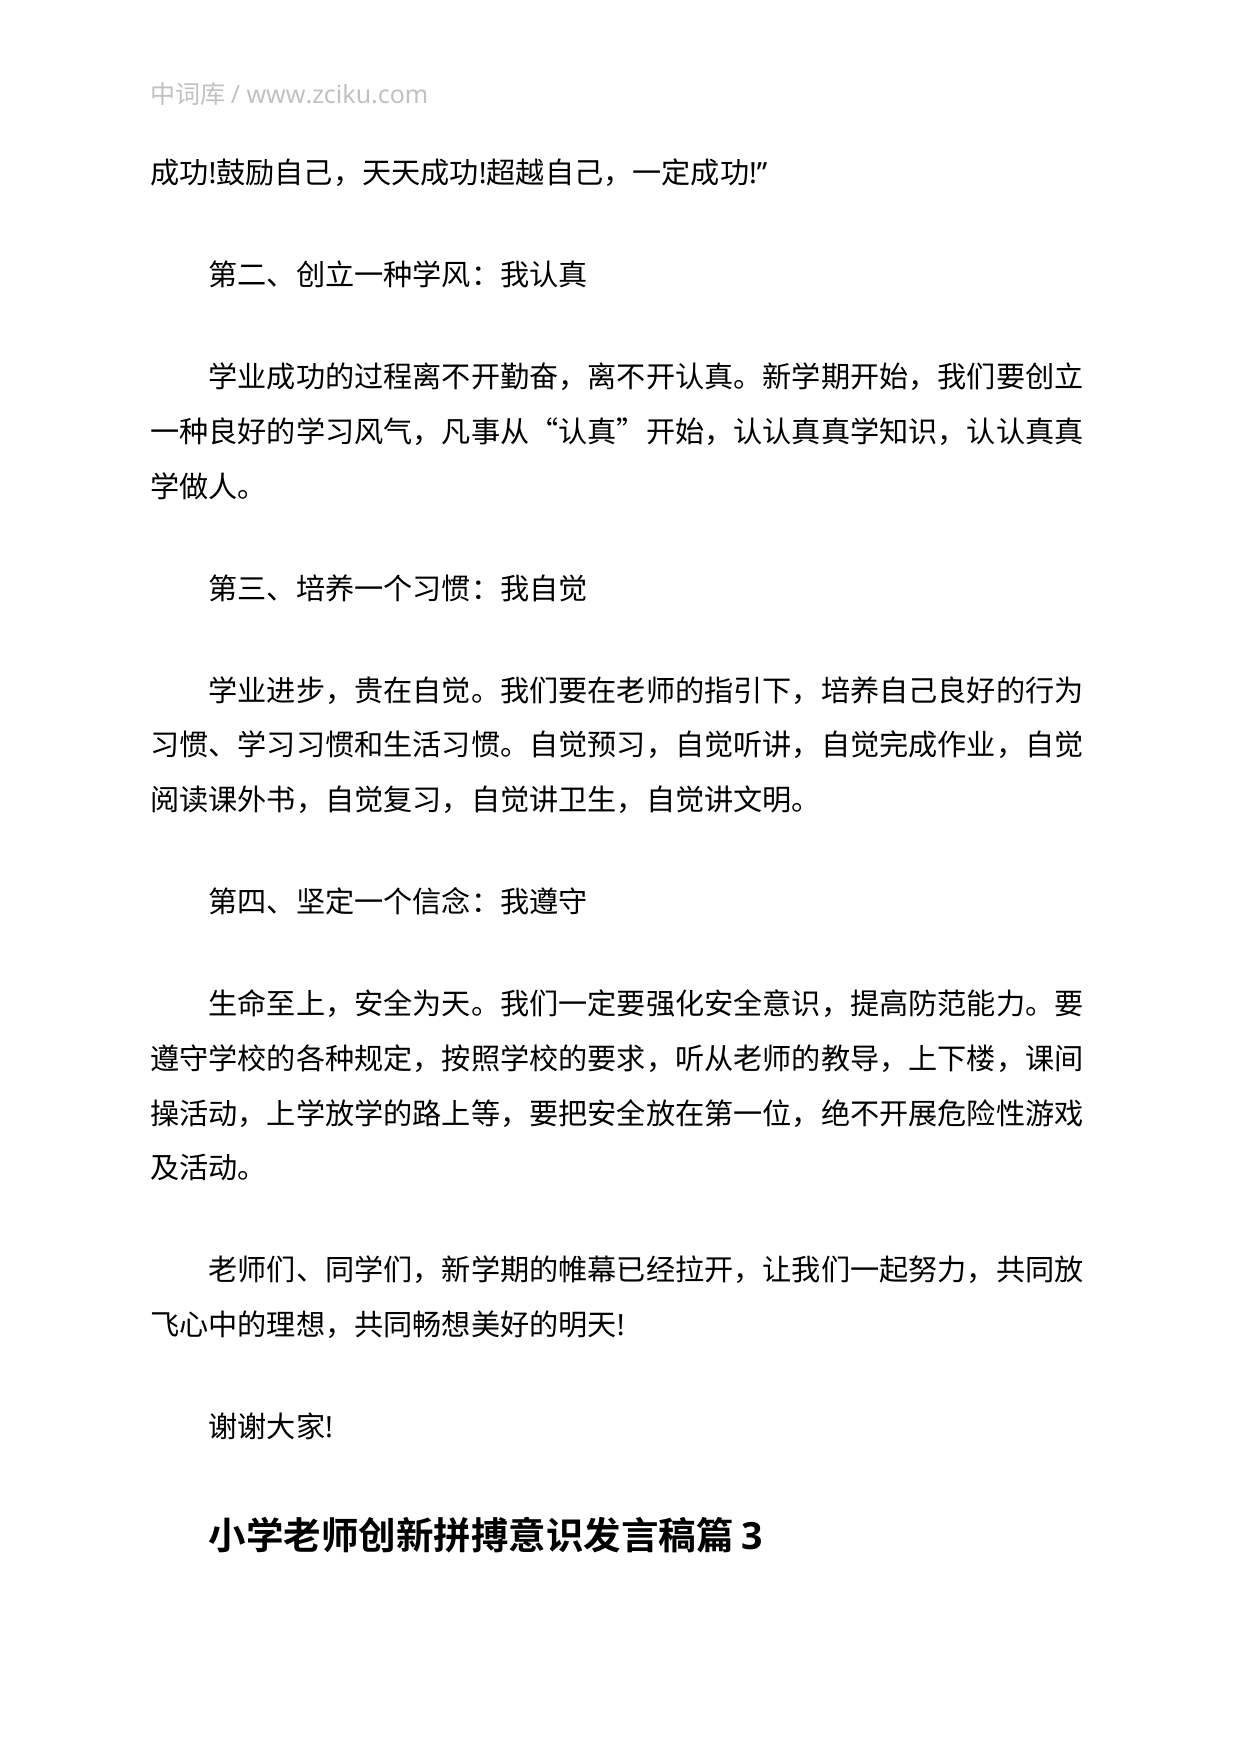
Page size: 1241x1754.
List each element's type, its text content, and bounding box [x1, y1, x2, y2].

text 谢谢大家! [150, 1404, 1090, 1446]
text 第四、坚定一个信念：我遵守 [150, 879, 1090, 921]
text 第二、创立一种学风：我认真 [150, 252, 1090, 294]
text 学业成功的过程离不开勤奋，离不开认真。新学期开始，我们要创立一种良好的学习风气，凡事从“认真”开始，认认真真学知识，认认真真学做人。 [150, 354, 1090, 506]
text 第三、培养一个习惯：我自觉 [150, 565, 1090, 608]
text 小学老师创新拼搏意识发言稿篇3 [150, 1506, 1090, 1560]
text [150, 150, 1090, 192]
text 生命至上，安全为天。我们一定要强化安全意识，提高防范能力。要遵守学校的各种规定，按照学校的要求，听从老师的教导，上下楼，课间操活动，上学放学的路上等，要把安全放在第一位，绝不开展危险性游戏及活动。 [150, 980, 1090, 1187]
text 老师们、同学们，新学期的帷幕已经拉开，让我们一起努力，共同放飞心中的理想，共同畅想美好的明天! [150, 1247, 1090, 1344]
text 学业进步，贵在自觉。我们要在老师的指引下，培养自己良好的行为习惯、学习习惯和生活习惯。自觉预习，自觉听讲，自觉完成作业，自觉阅读课外书，自觉复习，自觉讲卫生，自觉讲文明。 [150, 667, 1090, 819]
